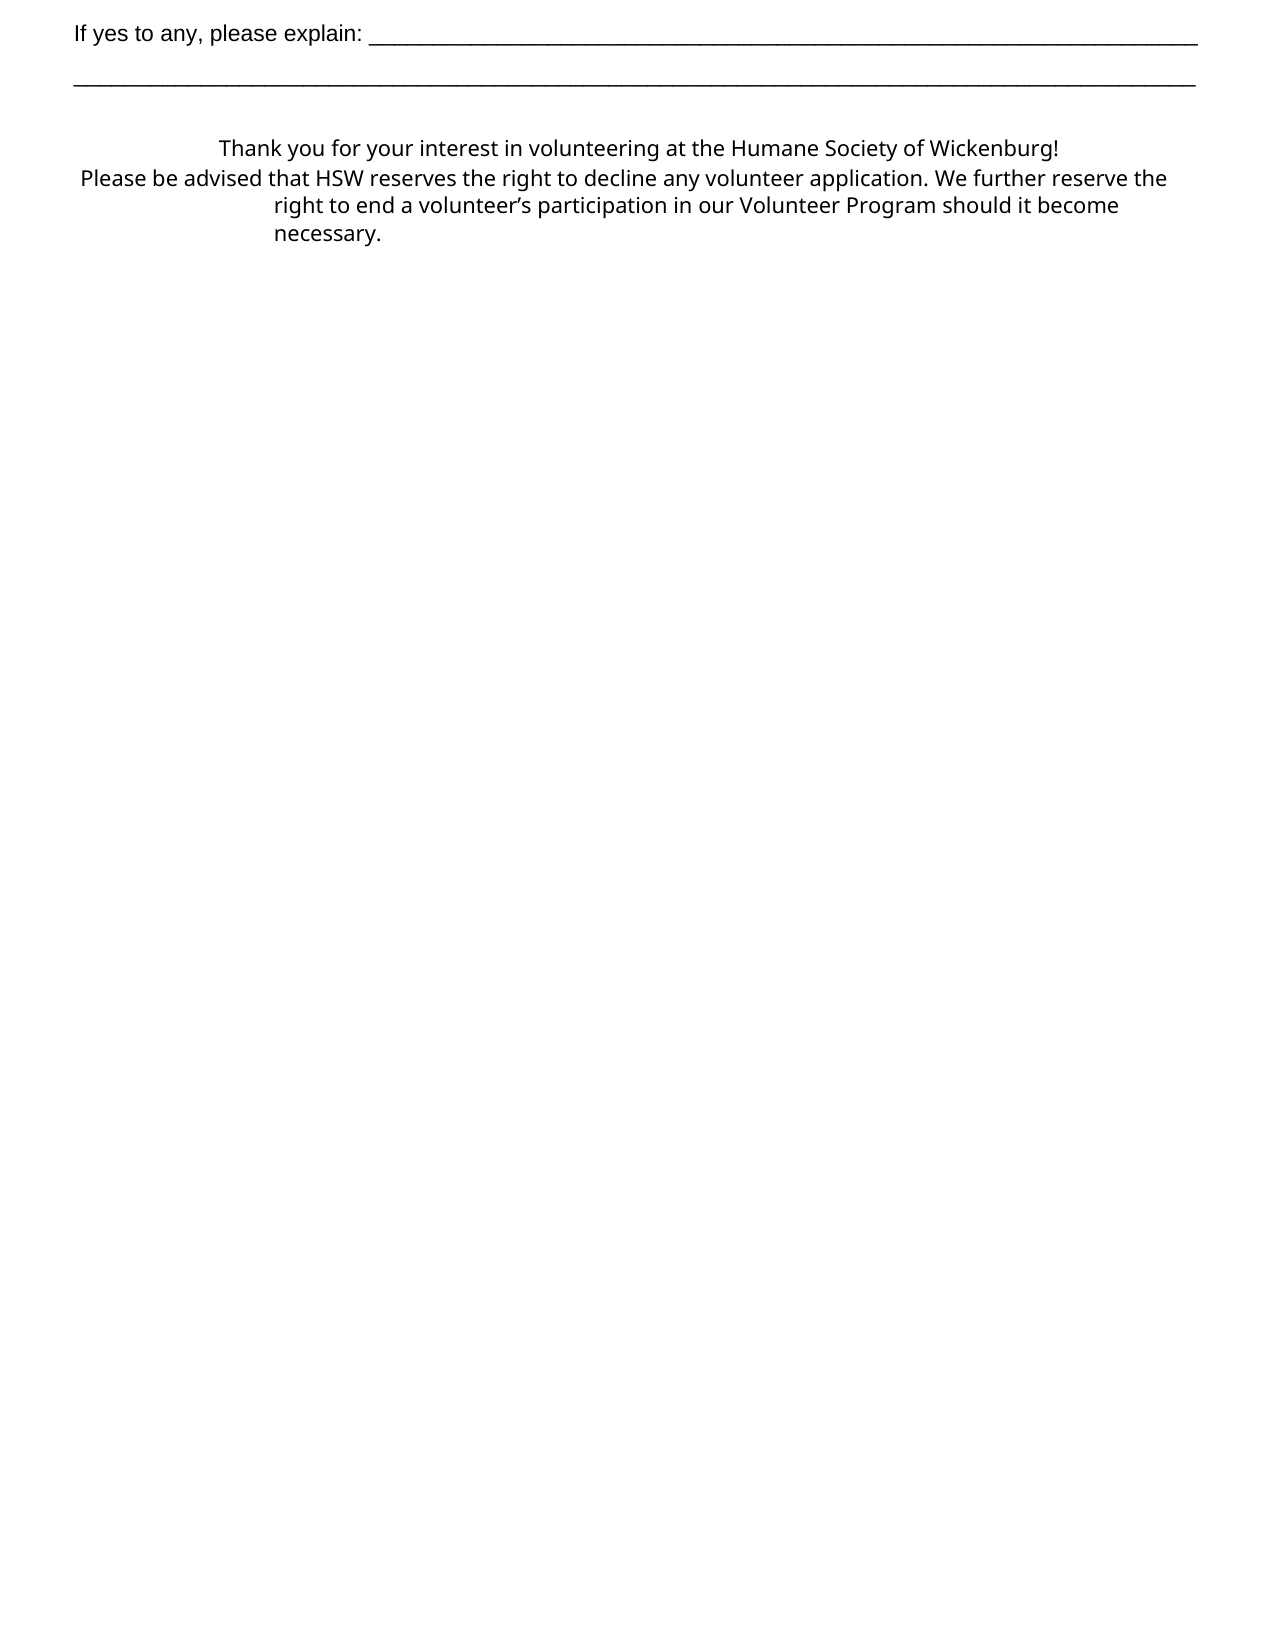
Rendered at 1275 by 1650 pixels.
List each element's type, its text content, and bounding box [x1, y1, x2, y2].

text ________________________________________________________________________________________ [73, 61, 1200, 88]
text Please be advised that HSW reserves the right to decline any volunteer application. We further reserve the right to end a volunteer’s participation in our Volunteer Program should it become necessary. [80, 165, 1200, 248]
text Thank you for your interest in volunteering at the Humane Society of Wickenburg! [78, 133, 1200, 162]
text If yes to any, please explain: _________________________________________________________________ [73, 20, 1200, 47]
